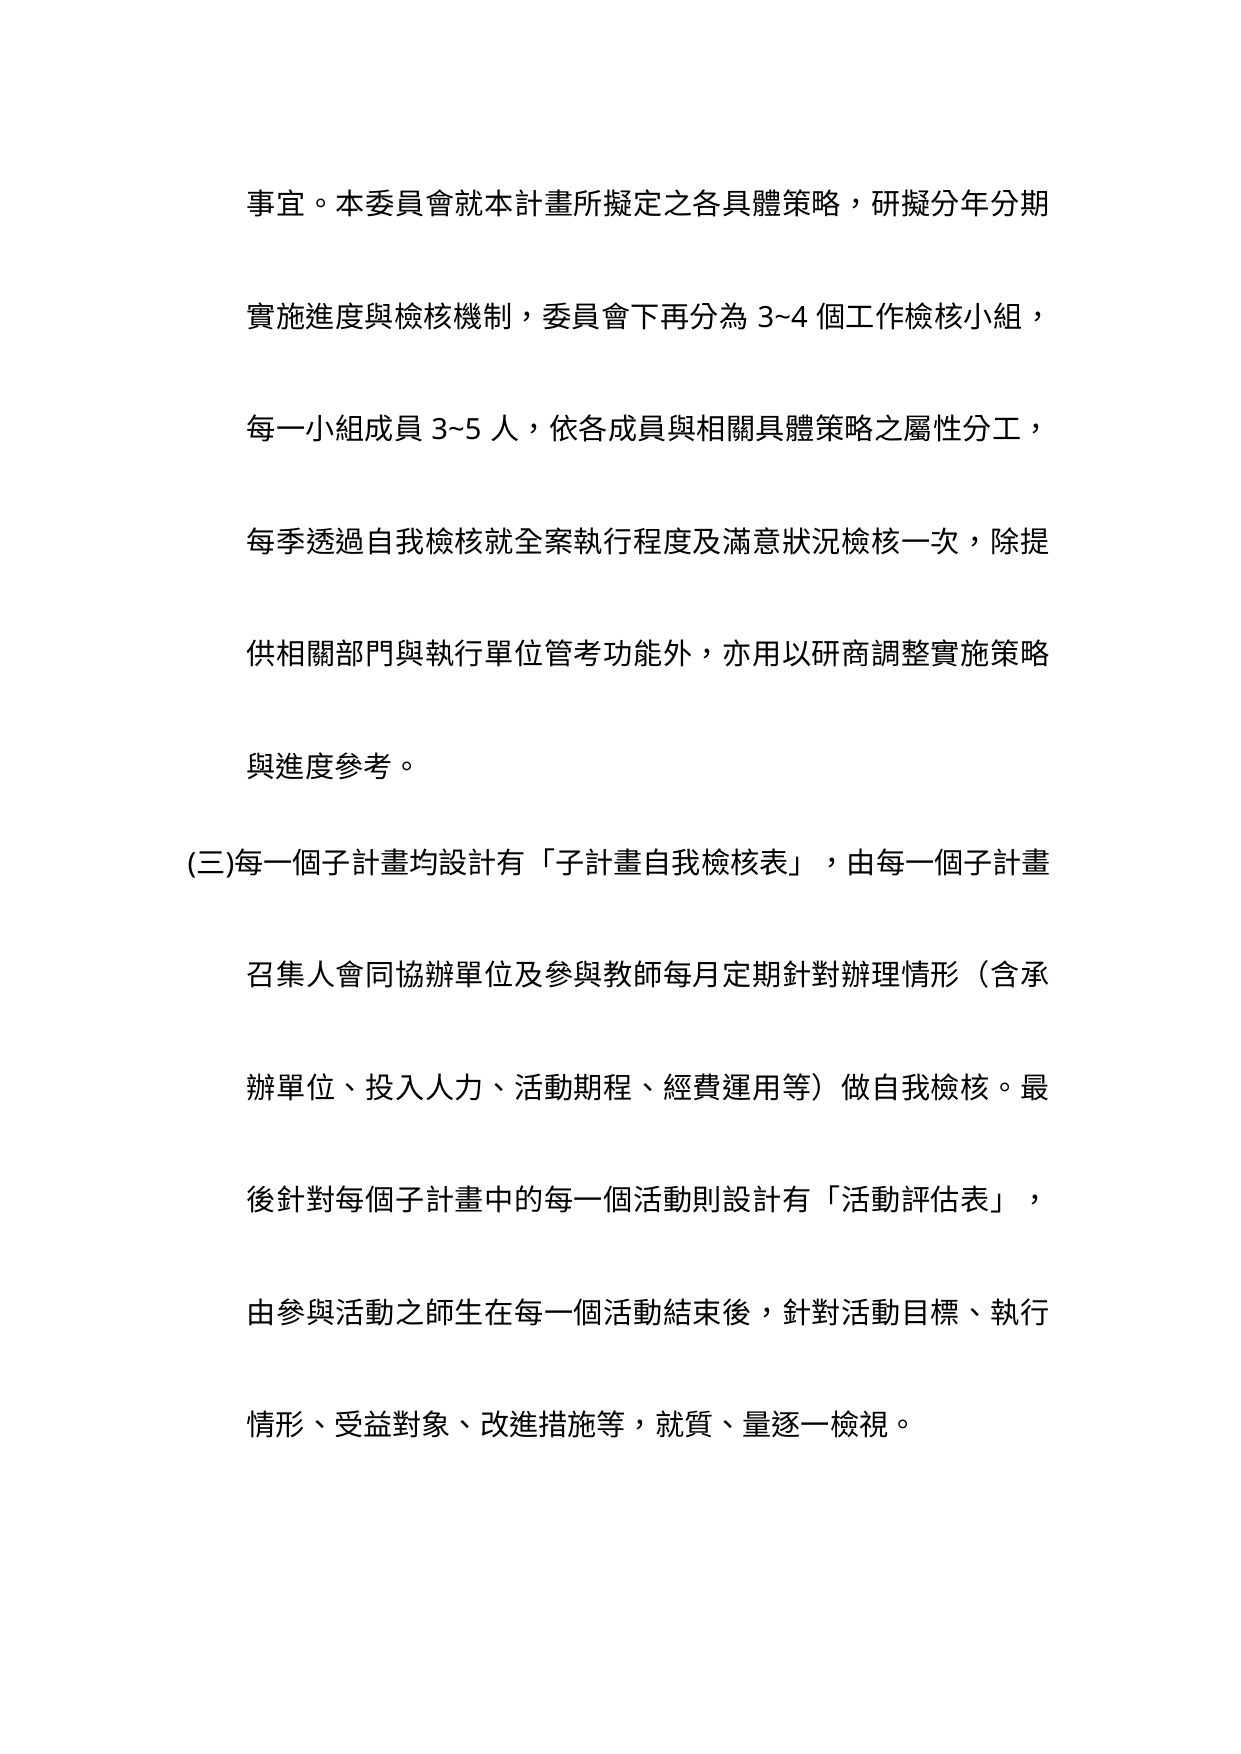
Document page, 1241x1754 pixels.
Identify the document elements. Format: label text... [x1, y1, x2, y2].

text (三)每一個子計畫均設計有「子計畫自我檢核表」，由每一個子計畫召集人會同協辦單位及參與教師每月定期針對辦理情形（含承辦單位、投入人力、活動期程、經費運用等）做自我檢核。最後針對每個子計畫中的每一個活動則設計有「活動評估表」，由參與活動之師生在每一個活動結束後，針對活動目標、執行情形、受益對象、改進措施等，就質、量逐一檢視。 [187, 823, 1053, 1461]
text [187, 164, 1053, 802]
